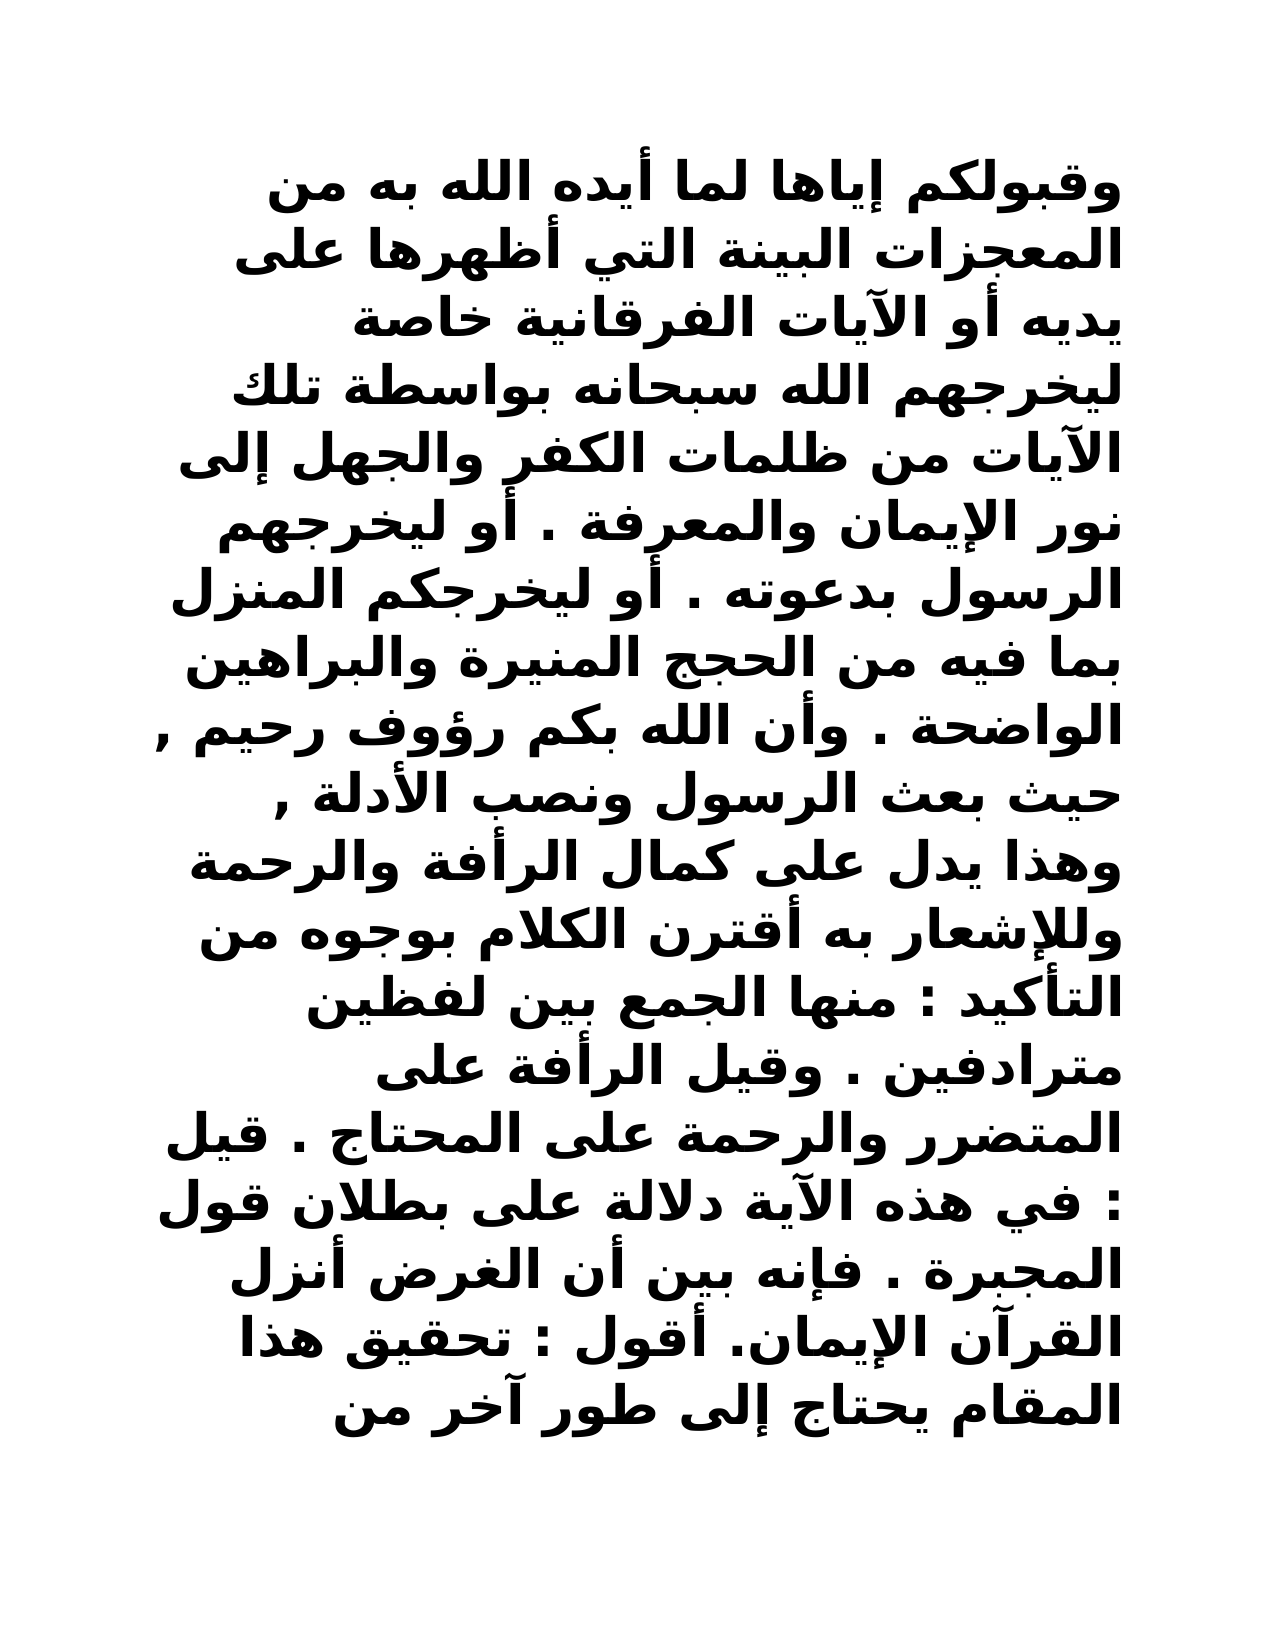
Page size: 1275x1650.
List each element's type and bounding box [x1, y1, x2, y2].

text [150, 150, 1125, 1437]
